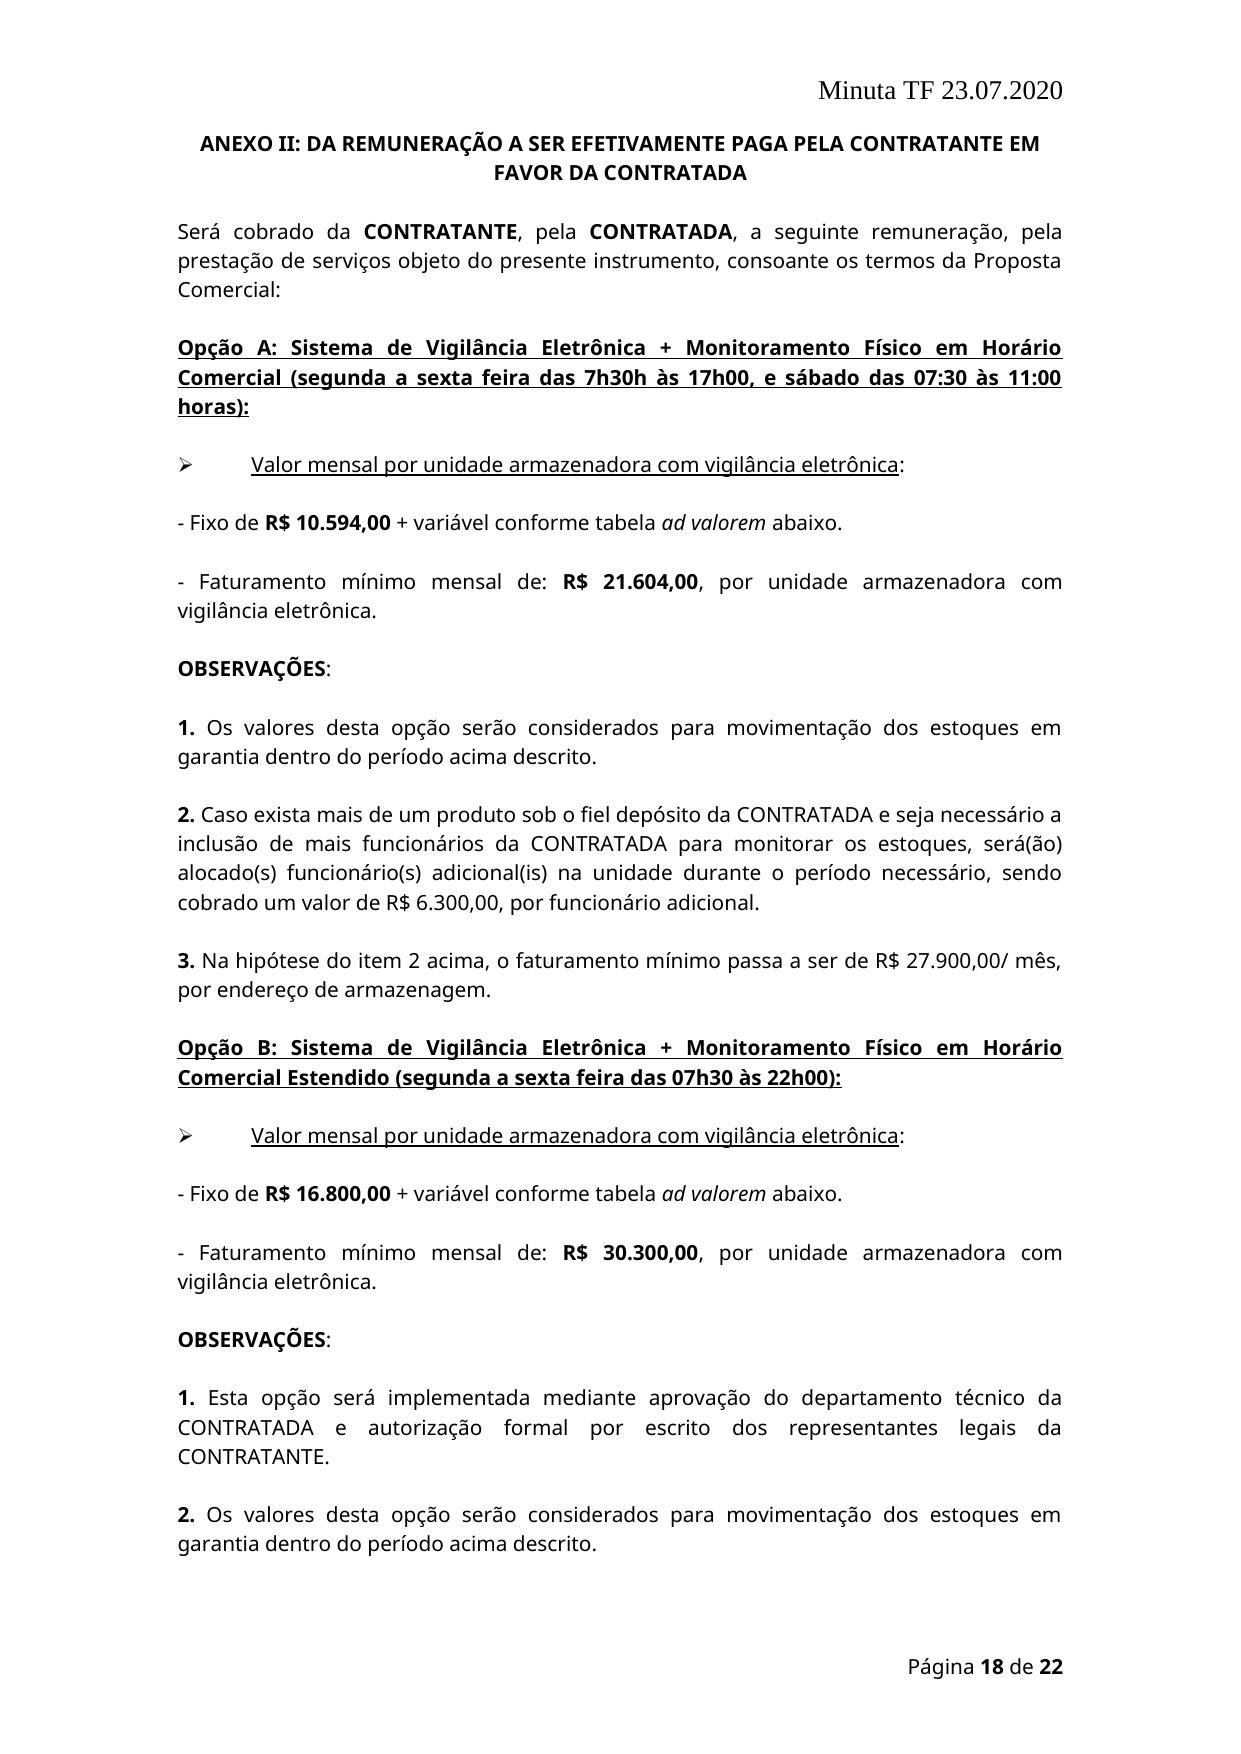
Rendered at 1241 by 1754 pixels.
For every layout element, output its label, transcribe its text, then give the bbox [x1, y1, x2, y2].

text - Faturamento mínimo mensal de: R$ 30.300,00, por unidade armazenadora com vigilância eletrônica. [177, 1237, 1063, 1295]
text - Fixo de R$ 10.594,00 + variável conforme tabela ad valorem abaixo. [177, 507, 1063, 537]
text 1. Os valores desta opção serão considerados para movimentação dos estoques em garantia dentro do período acima descrito. [177, 712, 1063, 770]
text Opção A: Sistema de Vigilância Eletrônica + Monitoramento Físico em Horário Comercial (segunda a sexta feira das 7h30h às 17h00, e sábado das 07:30 às 11:00 horas): [177, 359, 1063, 420]
list Valor mensal por unidade armazenadora com vigilância eletrônica: [177, 449, 1063, 478]
text 2. Caso exista mais de um produto sob o fiel depósito da CONTRATADA e seja necessário a inclusão de mais funcionários da CONTRATADA para monitorar os estoques, será(ão) alocado(s) funcionário(s) adicional(is) na unidade durante o período necessário, sendo cobrado um valor de R$ 6.300,00, por funcionário adicional. [177, 799, 1063, 916]
text OBSERVAÇÕES: [177, 1324, 1063, 1353]
text ANEXO II: DA REMUNERAÇÃO A SER EFETIVAMENTE PAGA PELA CONTRATANTE EM FAVOR DA CONTRATADA [177, 128, 1063, 187]
text Opção B: Sistema de Vigilância Eletrônica + Monitoramento Físico em Horário Comercial Estendido (segunda a sexta feira das 07h30 às 22h00): [177, 1032, 1063, 1058]
text Será cobrado da CONTRATANTE, pela CONTRATADA, a seguinte remuneração, pela prestação de serviços objeto do presente instrumento, consoante os termos da Proposta Comercial: [177, 216, 1063, 303]
text 2. Os valores desta opção serão considerados para movimentação dos estoques em garantia dentro do período acima descrito. [177, 1499, 1063, 1557]
text 1. Esta opção será implementada mediante aprovação do departamento técnico da CONTRATADA e autorização formal por escrito dos representantes legais da CONTRATANTE. [177, 1382, 1063, 1470]
text OBSERVAÇÕES: [177, 653, 1063, 682]
text Opção A: Sistema de Vigilância Eletrônica + Monitoramento Físico em Horário Comercial (segunda a sexta feira das 7h30h às 17h00, e sábado das 07:30 às 11:00 horas): [177, 332, 1063, 358]
text Opção B: Sistema de Vigilância Eletrônica + Monitoramento Físico em Horário Comercial Estendido (segunda a sexta feira das 07h30 às 22h00): [177, 1059, 1063, 1091]
text 3. Na hipótese do item 2 acima, o faturamento mínimo passa a ser de R$ 27.900,00/ mês, por endereço de armazenagem. [177, 945, 1063, 1003]
text - Faturamento mínimo mensal de: R$ 21.604,00, por unidade armazenadora com vigilância eletrônica. [177, 566, 1063, 624]
list Valor mensal por unidade armazenadora com vigilância eletrônica: [177, 1120, 1063, 1149]
text - Fixo de R$ 16.800,00 + variável conforme tabela ad valorem abaixo. [177, 1178, 1063, 1207]
